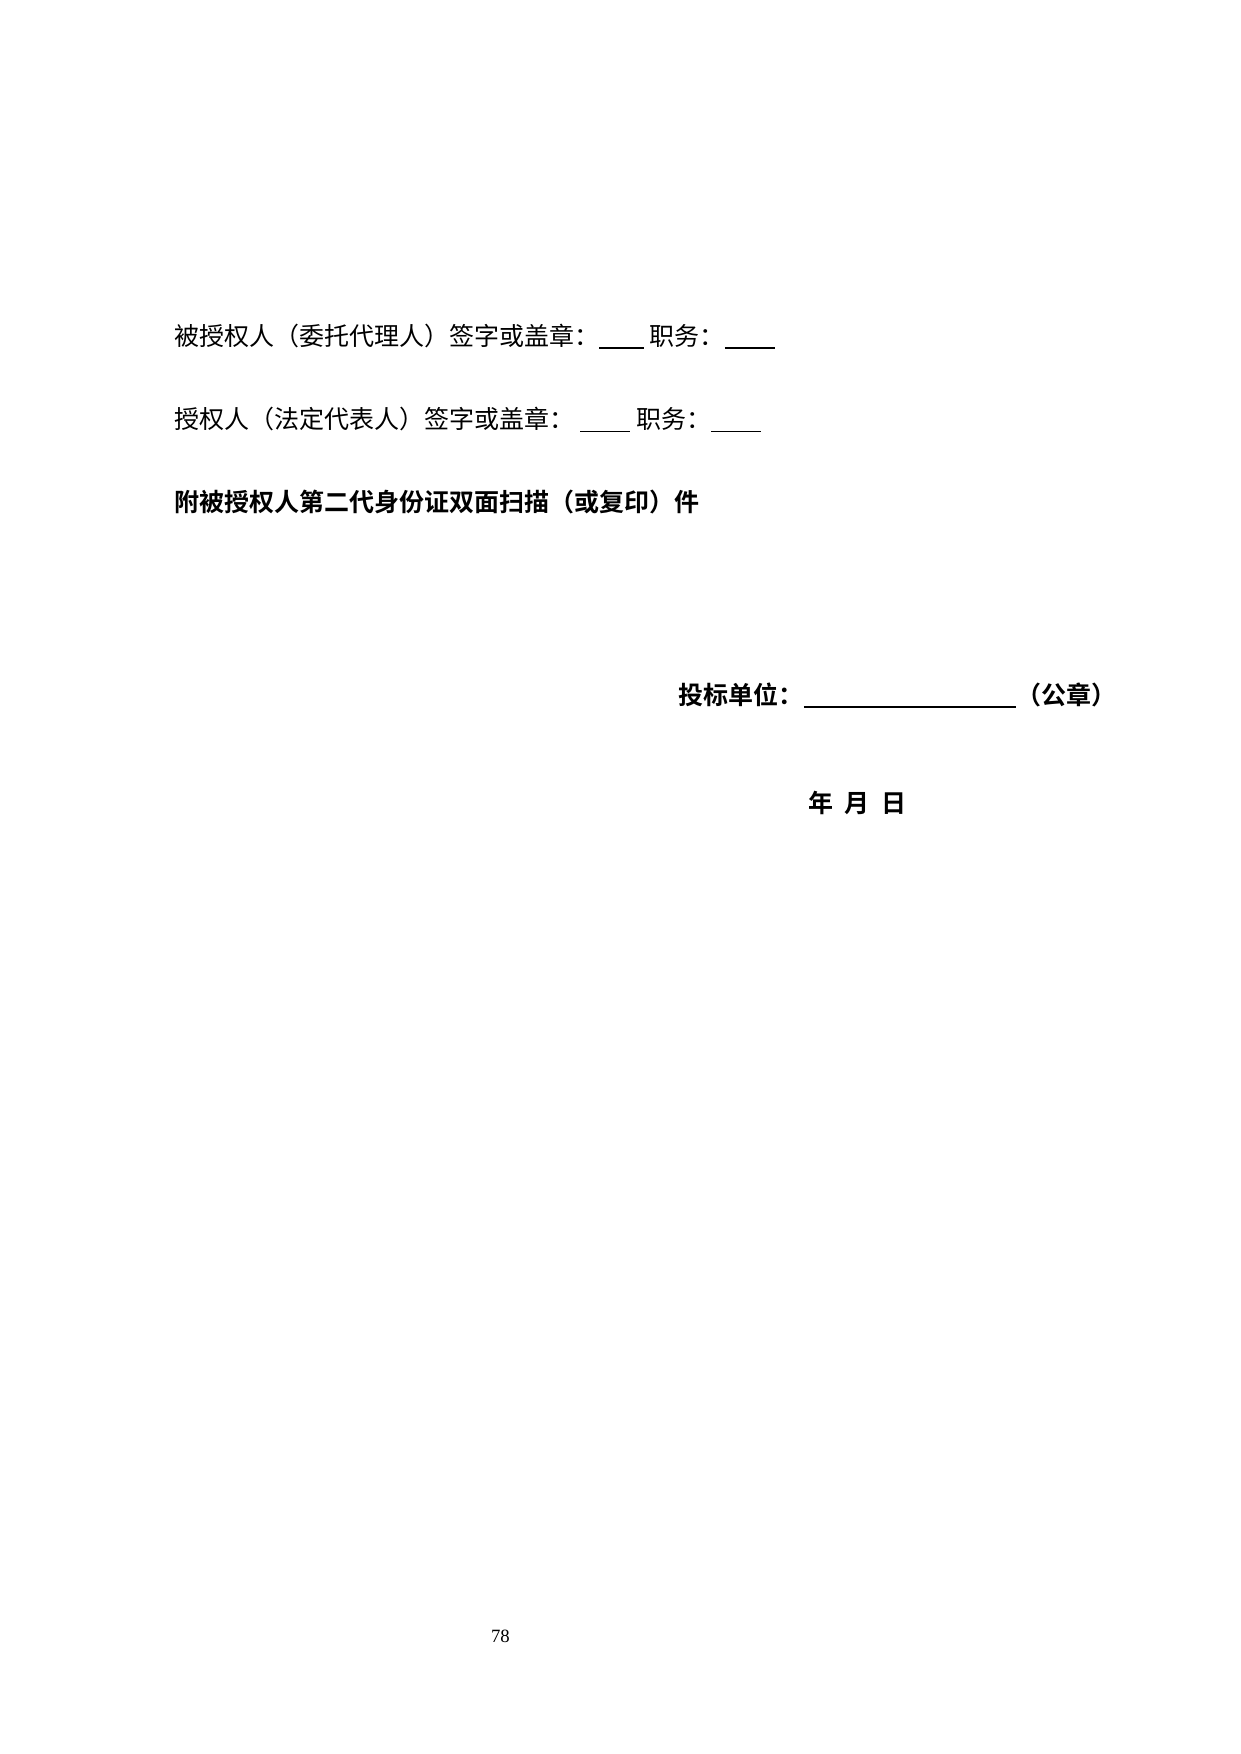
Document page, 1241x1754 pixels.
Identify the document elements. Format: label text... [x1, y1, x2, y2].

text 投标单位： （公章） [124, 661, 1116, 726]
text 被授权人（委托代理人）签字或盖章： 职务： [124, 302, 1116, 367]
text 授权人（法定代表人）签字或盖章： 职务： [124, 385, 1116, 450]
text 年 月 日 [124, 769, 1066, 834]
text 附被授权人第二代身份证双面扫描（或复印）件 [124, 468, 1116, 533]
